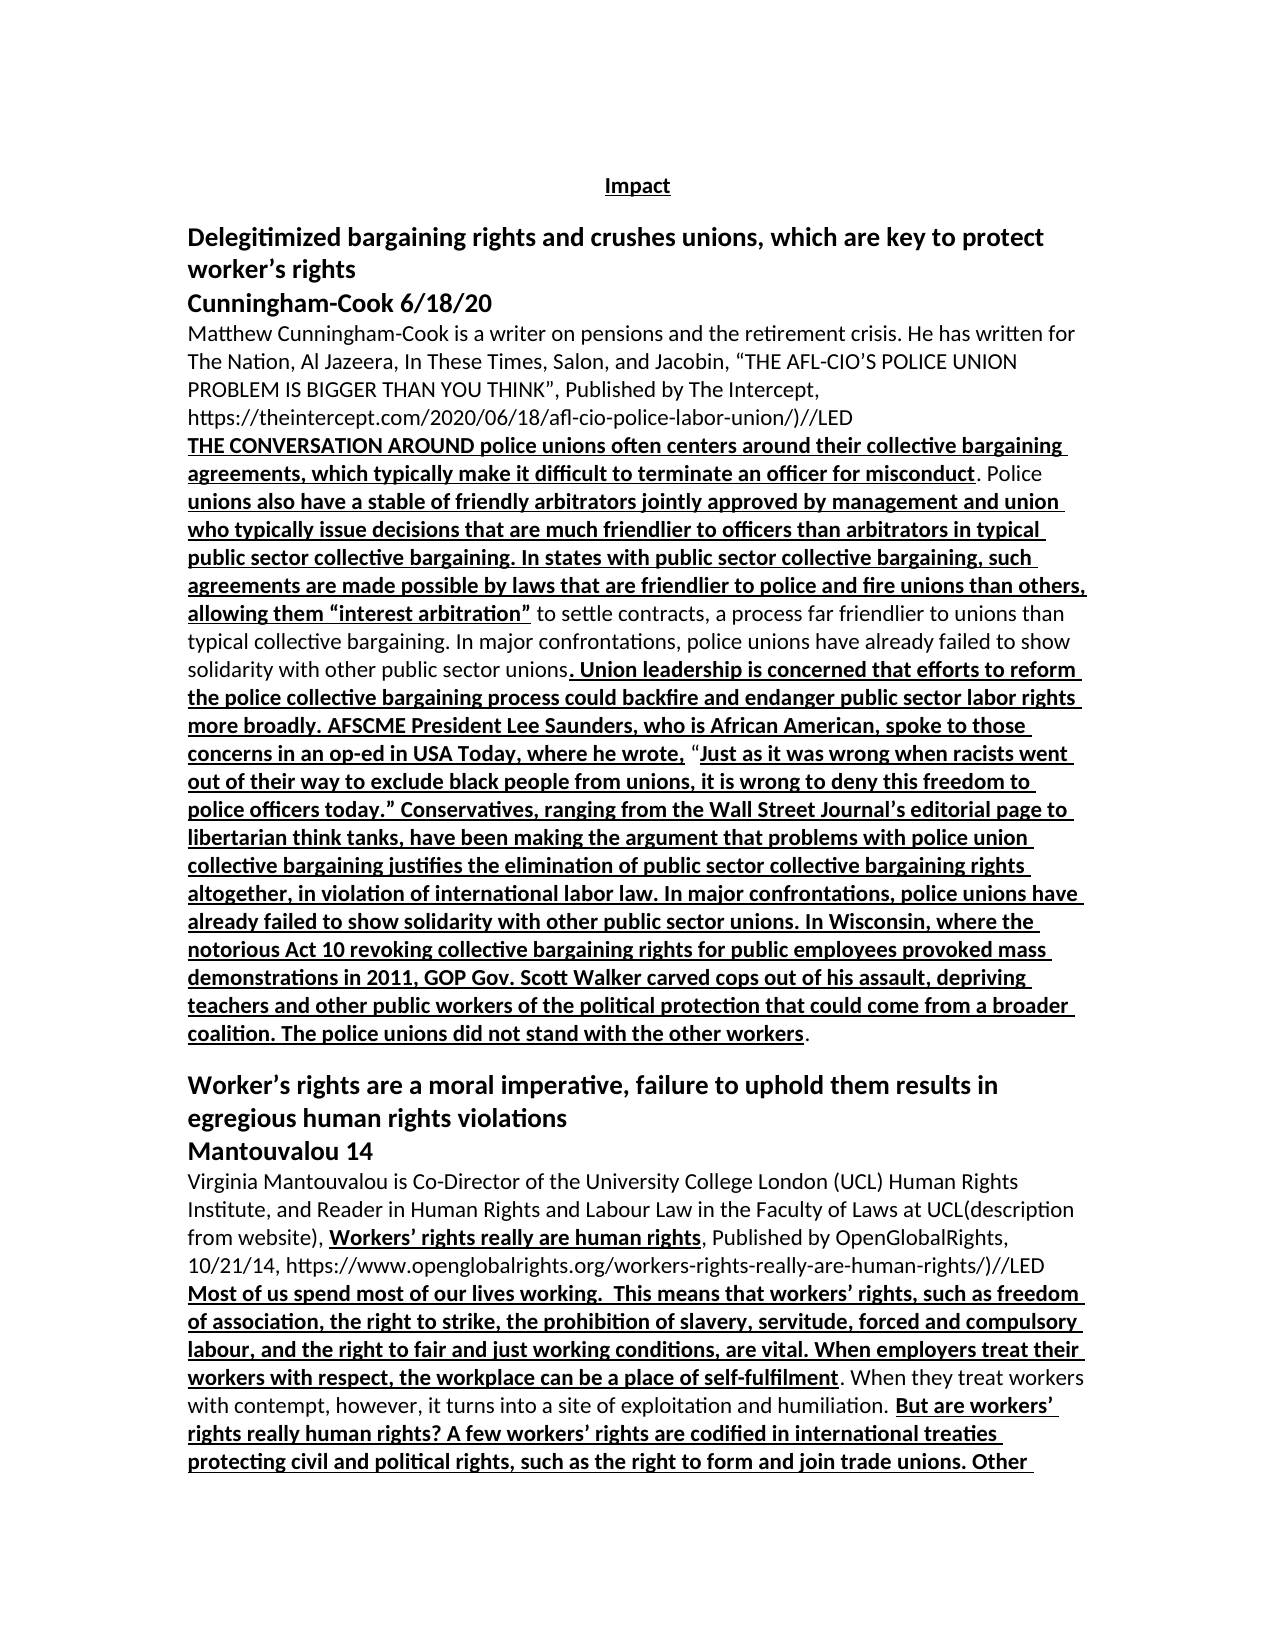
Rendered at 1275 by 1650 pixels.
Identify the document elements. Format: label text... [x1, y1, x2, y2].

text Mantouvalou 14 [187, 1134, 1087, 1167]
subtitle Delegitimized bargaining rights and crushes unions, which are key to protect worker’s rights [187, 220, 1087, 286]
subtitle Impact [187, 171, 1087, 199]
subtitle Worker’s rights are a moral imperative, failure to uphold them results in egregious human rights violations [187, 1068, 1087, 1134]
text Virginia Mantouvalou is Co-Director of the University College London (UCL) Human Rights Institute, and Reader in Human Rights and Labour Law in the Faculty of Laws at UCL(description from website), Workers’ rights really are human rights, Published by OpenGlobalRights, 10/21/14, https://www.openglobalrights.org/workers-rights-really-are-human-rights/)//LED [187, 1167, 1087, 1279]
text Matthew Cunningham-Cook is a writer on pensions and the retirement crisis. He has written for The Nation, Al Jazeera, In These Times, Salon, and Jacobin, “THE AFL-CIO’S POLICE UNION PROBLEM IS BIGGER THAN YOU THINK”, Published by The Intercept, https://theintercept.com/2020/06/18/afl-cio-police-labor-union/)//LED [187, 319, 1087, 431]
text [187, 1279, 1087, 1475]
text THE CONVERSATION AROUND police unions often centers around their collective bargaining agreements, which typically make it difficult to terminate an officer for misconduct. Police unions also have a stable of friendly arbitrators jointly approved by management and union who typically issue decisions that are much friendlier to officers than arbitrators in typical public sector collective bargaining. In states with public sector collective bargaining, such agreements are made possible by laws that are friendlier to police and fire unions than others, allowing them “interest arbitration” to settle contracts, a process far friendlier to unions than typical collective bargaining. In major confrontations, police unions have already failed to show solidarity with other public sector unions. Union leadership is concerned that efforts to reform the police collective bargaining process could backfire and endanger public sector labor rights more broadly. AFSCME President Lee Saunders, who is African American, spoke to those concerns in an op-ed in USA Today, where he wrote, “Just as it was wrong when racists went out of their way to exclude black people from unions, it is wrong to deny this freedom to police officers today.” Conservatives, ranging from the Wall Street Journal’s editorial page to libertarian think tanks, have been making the argument that problems with police union collective bargaining justifies the elimination of public sector collective bargaining rights altogether, in violation of international labor law. In major confrontations, police unions have already failed to show solidarity with other public sector unions. In Wisconsin, where the notorious Act 10 revoking collective bargaining rights for public employees provoked mass demonstrations in 2011, GOP Gov. Scott Walker carved cops out of his assault, depriving teachers and other public workers of the political protection that could come from a broader coalition. The police unions did not stand with the other workers. [187, 596, 1087, 1047]
text Cunningham-Cook 6/18/20 [187, 286, 1087, 319]
text THE CONVERSATION AROUND police unions often centers around their collective bargaining agreements, which typically make it difficult to terminate an officer for misconduct. Police unions also have a stable of friendly arbitrators jointly approved by management and union who typically issue decisions that are much friendlier to officers than arbitrators in typical public sector collective bargaining. In states with public sector collective bargaining, such agreements are made possible by laws that are friendlier to police and fire unions than others, allowing them “interest arbitration” to settle contracts, a process far friendlier to unions than typical collective bargaining. In major confrontations, police unions have already failed to show solidarity with other public sector unions. Union leadership is concerned that efforts to reform the police collective bargaining process could backfire and endanger public sector labor rights more broadly. AFSCME President Lee Saunders, who is African American, spoke to those concerns in an op-ed in USA Today, where he wrote, “Just as it was wrong when racists went out of their way to exclude black people from unions, it is wrong to deny this freedom to police officers today.” Conservatives, ranging from the Wall Street Journal’s editorial page to libertarian think tanks, have been making the argument that problems with police union collective bargaining justifies the elimination of public sector collective bargaining rights altogether, in violation of international labor law. In major confrontations, police unions have already failed to show solidarity with other public sector unions. In Wisconsin, where the notorious Act 10 revoking collective bargaining rights for public employees provoked mass demonstrations in 2011, GOP Gov. Scott Walker carved cops out of his assault, depriving teachers and other public workers of the political protection that could come from a broader coalition. The police unions did not stand with the other workers. [187, 431, 1087, 595]
